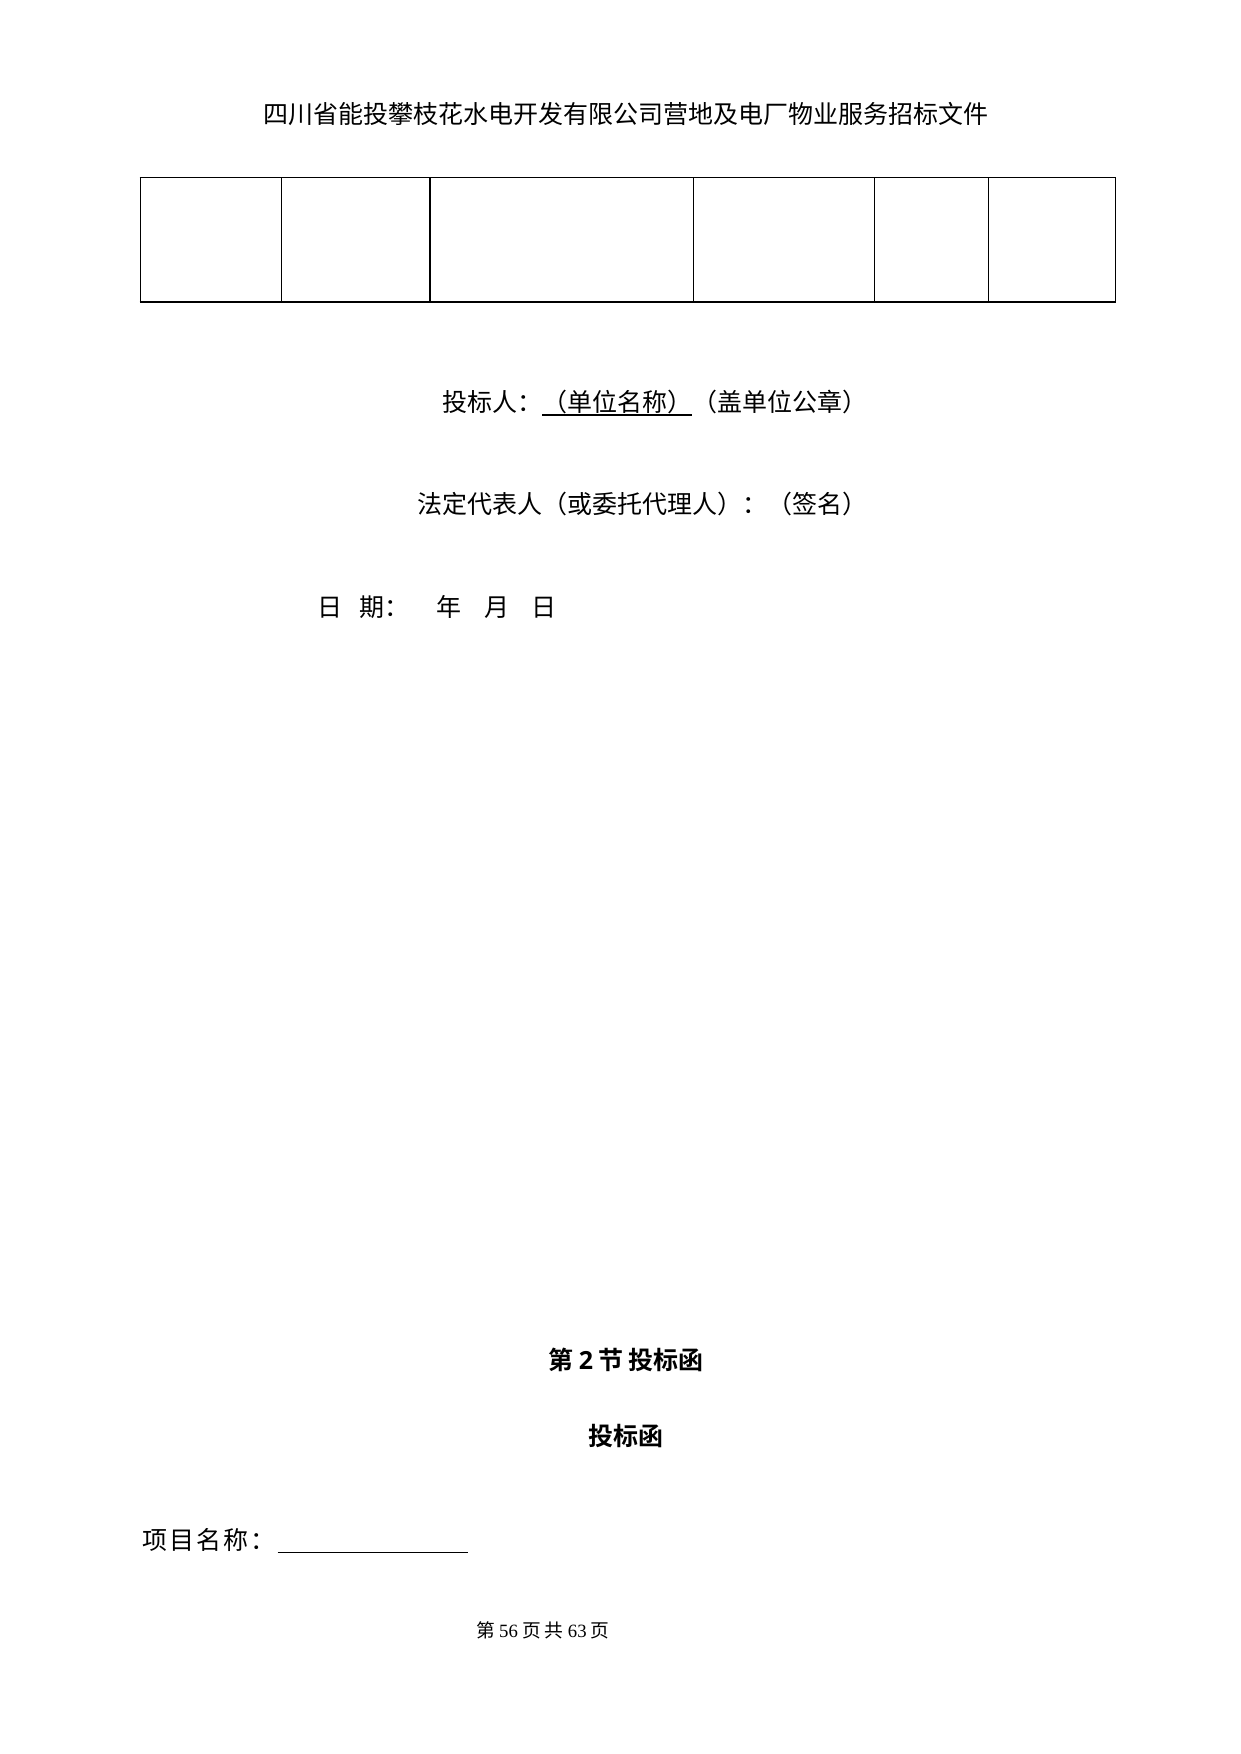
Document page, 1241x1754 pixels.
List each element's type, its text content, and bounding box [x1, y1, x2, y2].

text 法定代表人（或委托代理人）：（签名） [142, 468, 1110, 538]
table_cell [141, 178, 281, 301]
text 项目名称： [142, 1511, 1110, 1559]
table_cell [694, 178, 874, 301]
table_cell [875, 178, 988, 301]
text 投标人：（单位名称）（盖单位公章） [142, 366, 1110, 436]
table_cell [989, 178, 1115, 301]
text 投标函 [142, 1399, 1110, 1469]
table_cell [431, 178, 693, 301]
subtitle 第2节 投标函 [142, 1324, 1110, 1393]
text 日 期： 年 月 日 [142, 571, 1110, 640]
table_cell [282, 178, 429, 301]
